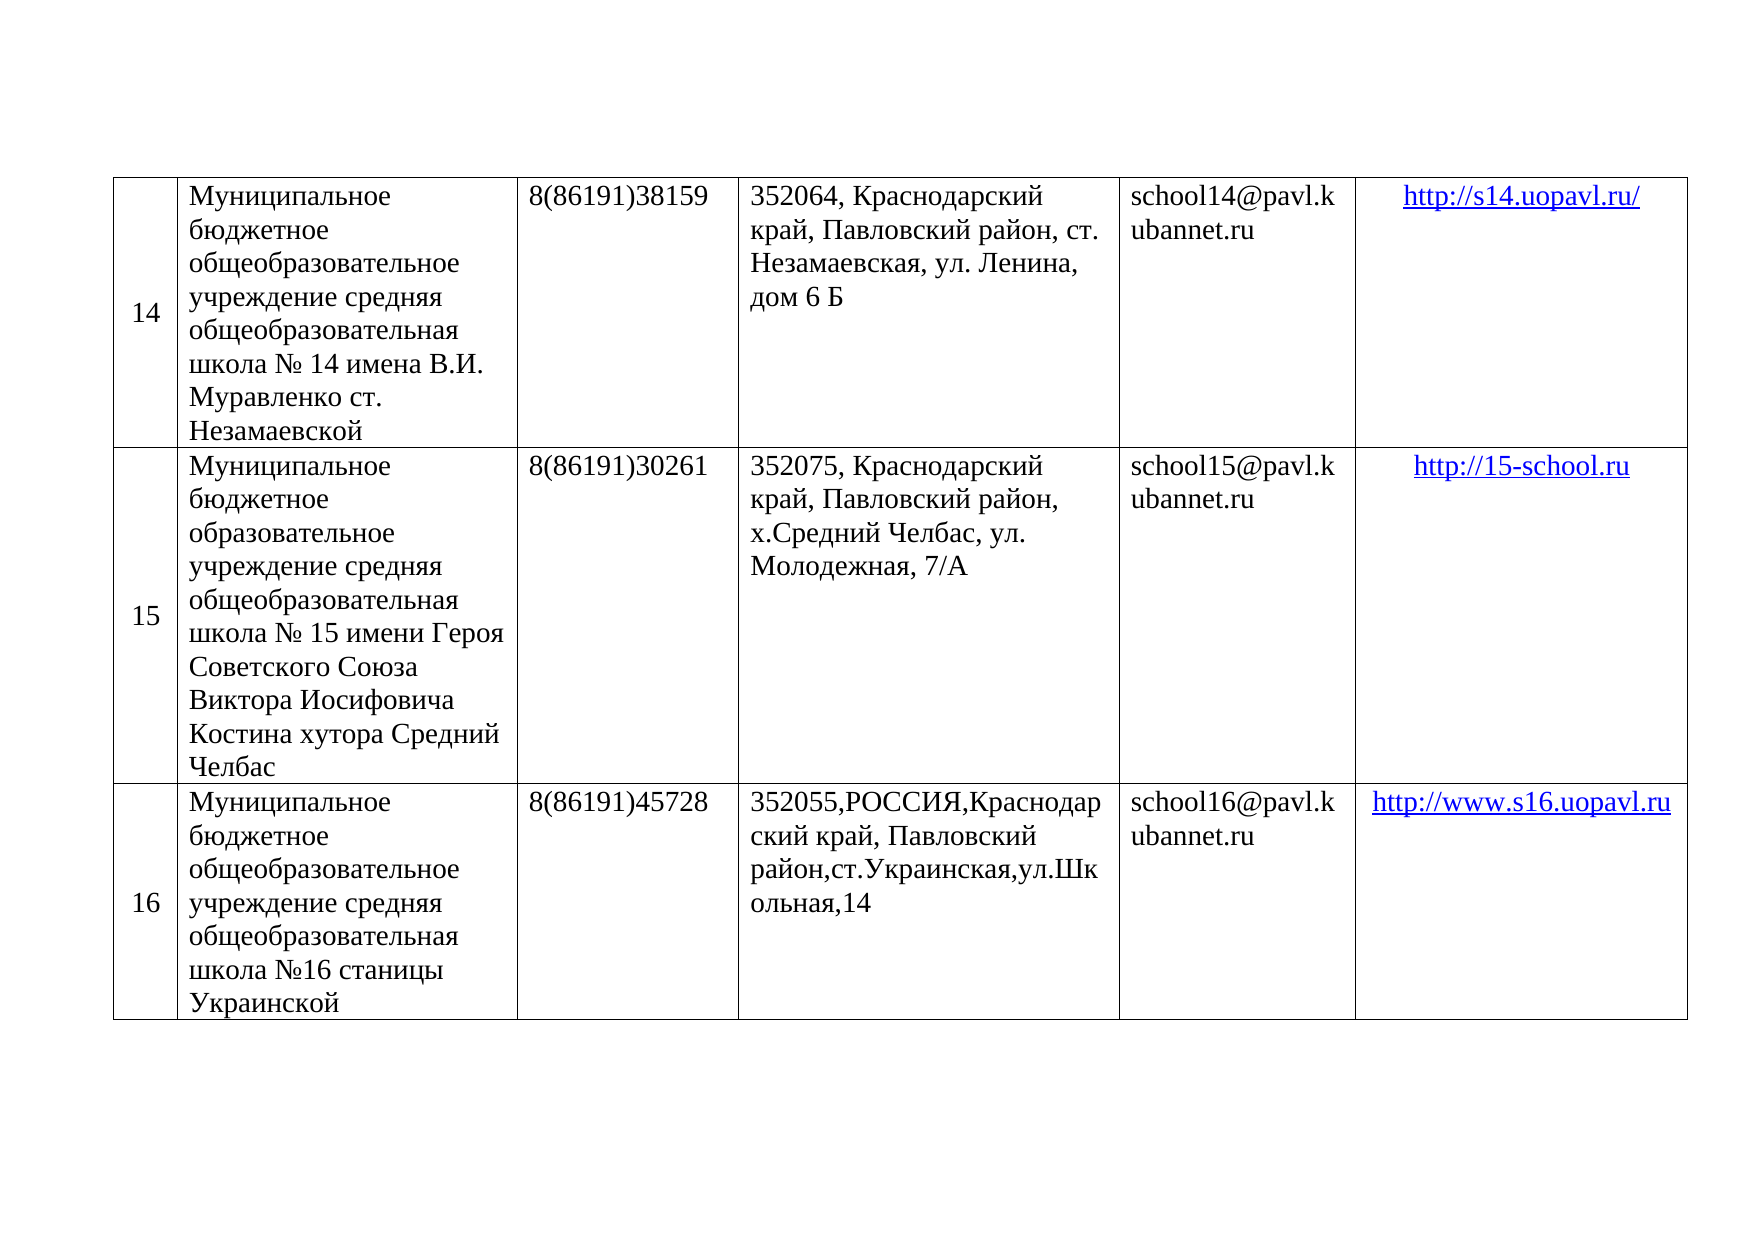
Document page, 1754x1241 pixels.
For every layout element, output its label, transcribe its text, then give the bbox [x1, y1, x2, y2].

table_cell 16 [114, 784, 177, 1019]
table_cell 14 [114, 178, 177, 447]
table_cell 352055,РОССИЯ,Краснодарский край, Павловский район,ст.Украинская,ул.Школьная,14 [739, 784, 1119, 1019]
table_cell 352064, Краснодарский край, Павловский район, ст. Незамаевская, ул. Ленина, дом 6 Б [739, 178, 1119, 447]
table_cell Муниципальное бюджетное общеобразовательное учреждение средняя общеобразовательная школа №16 станицы Украинской [178, 784, 517, 1019]
table_cell 352075, Краснодарский край, Павловский район, х.Средний Челбас, ул. Молодежная, 7/А [739, 448, 1119, 783]
table_cell http://www.s16.uopavl.ru [1356, 784, 1687, 1019]
table_cell 8(86191)38159 [518, 178, 738, 447]
table_cell 8(86191)45728 [518, 784, 738, 1019]
table_cell school14@pavl.kubannet.ru [1120, 178, 1355, 447]
table_cell Муниципальное бюджетное общеобразовательное учреждение средняя общеобразовательная школа № 14 имена В.И. Муравленко ст. Незамаевской [178, 178, 517, 447]
table_cell http://s14.uopavl.ru/ [1356, 178, 1687, 447]
table_cell school16@pavl.kubannet.ru [1120, 784, 1355, 1019]
table_cell 8(86191)30261 [518, 448, 738, 783]
table_cell http://15-school.ru [1356, 448, 1687, 783]
table_cell Муниципальное бюджетное образовательное учреждение средняя общеобразовательная школа № 15 имени Героя Советского Союза Виктора Иосифовича Костина хутора Средний Челбас [178, 448, 517, 783]
table_cell 15 [114, 448, 177, 783]
table_cell school15@pavl.kubannet.ru [1120, 448, 1355, 783]
